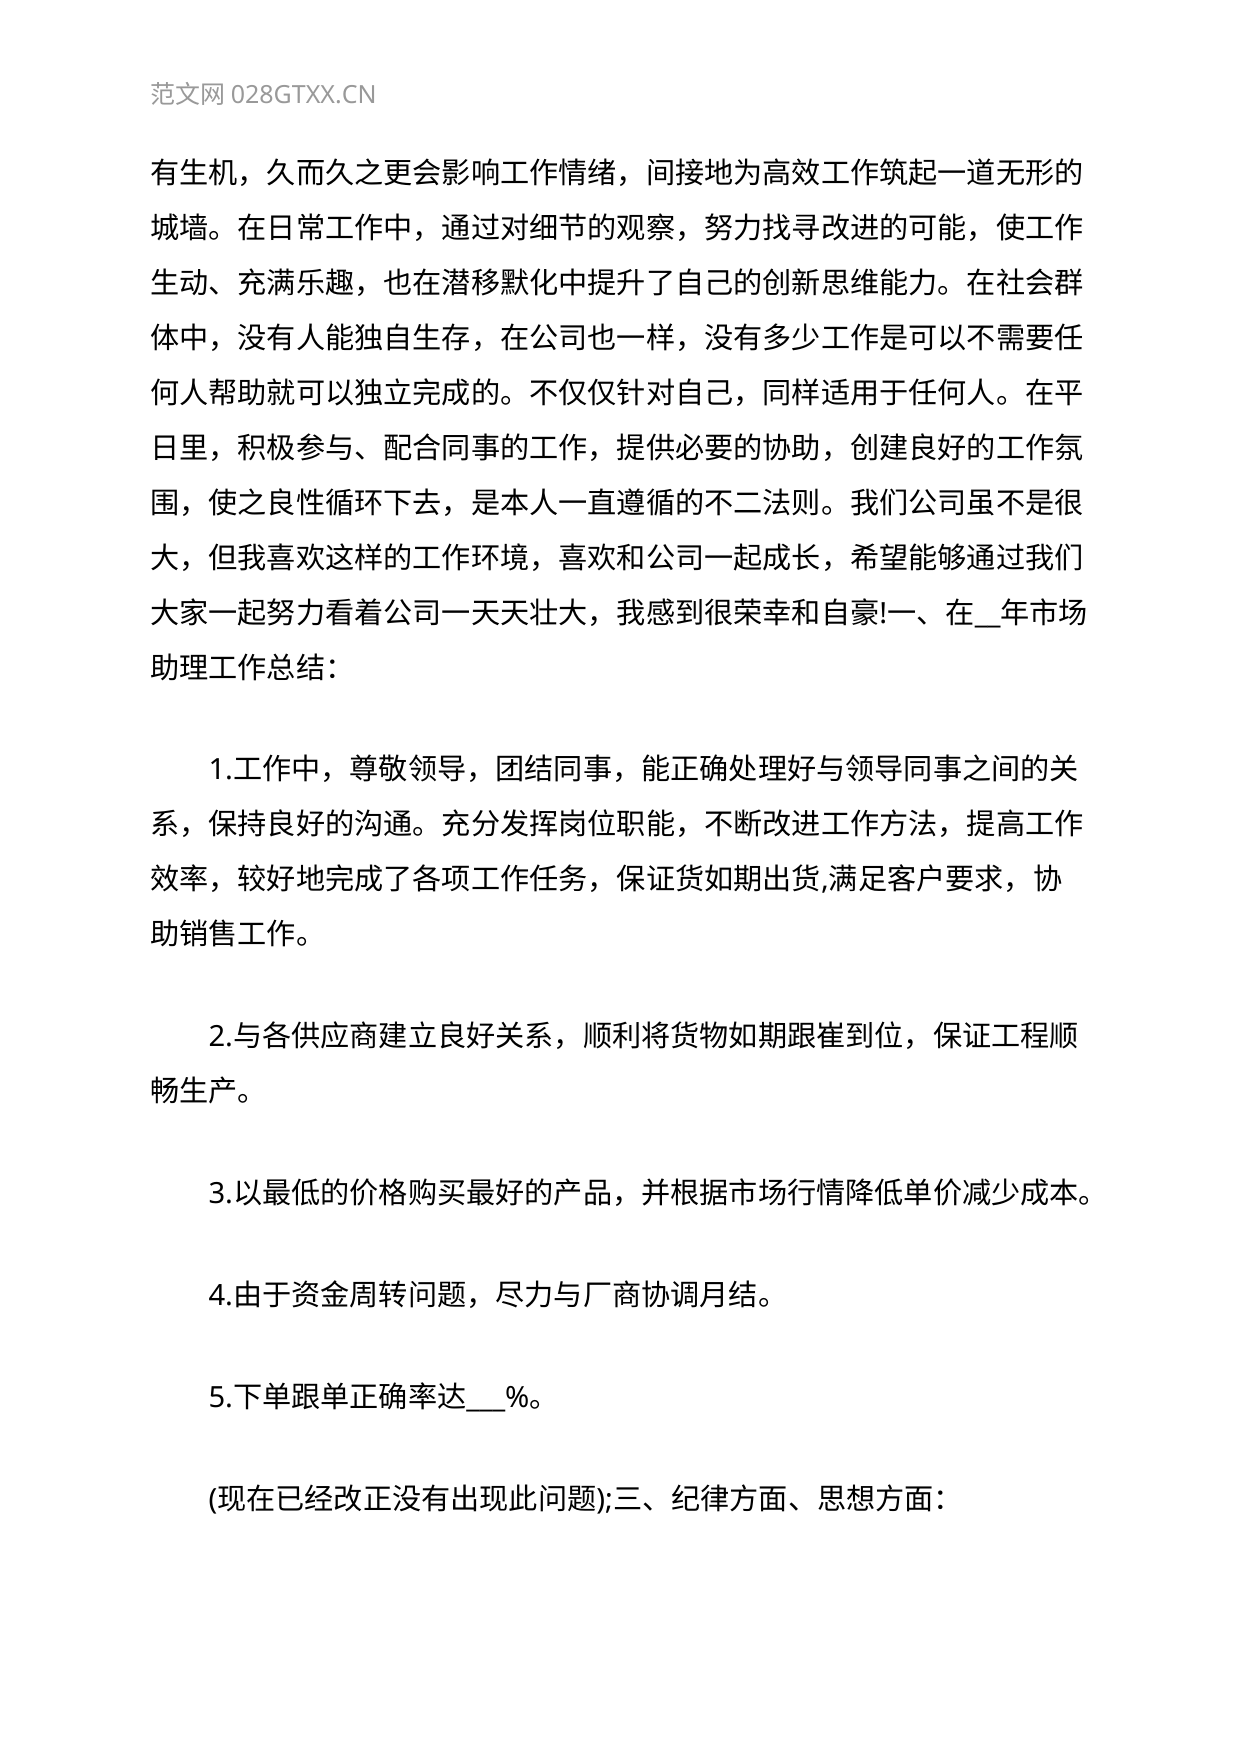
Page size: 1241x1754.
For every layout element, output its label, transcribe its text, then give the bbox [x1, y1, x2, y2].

text (现在已经改正没有出现此问题);三、纪律方面、思想方面： [150, 1475, 1090, 1518]
text 1.工作中，尊敬领导，团结同事，能正确处理好与领导同事之间的关系，保持良好的沟通。充分发挥岗位职能，不断改进工作方法，提高工作效率，较好地完成了各项工作任务，保证货如期出货,满足客户要求，协助销售工作。 [150, 746, 1090, 953]
text 2.与各供应商建立良好关系，顺利将货物如期跟崔到位，保证工程顺畅生产。 [150, 1013, 1090, 1110]
text 3.以最低的价格购买最好的产品，并根据市场行情降低单价减少成本。 [150, 1169, 1090, 1212]
text 5.下单跟单正确率达___%。 [150, 1373, 1090, 1416]
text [150, 150, 1090, 686]
text 4.由于资金周转问题，尽力与厂商协调月结。 [150, 1271, 1090, 1314]
